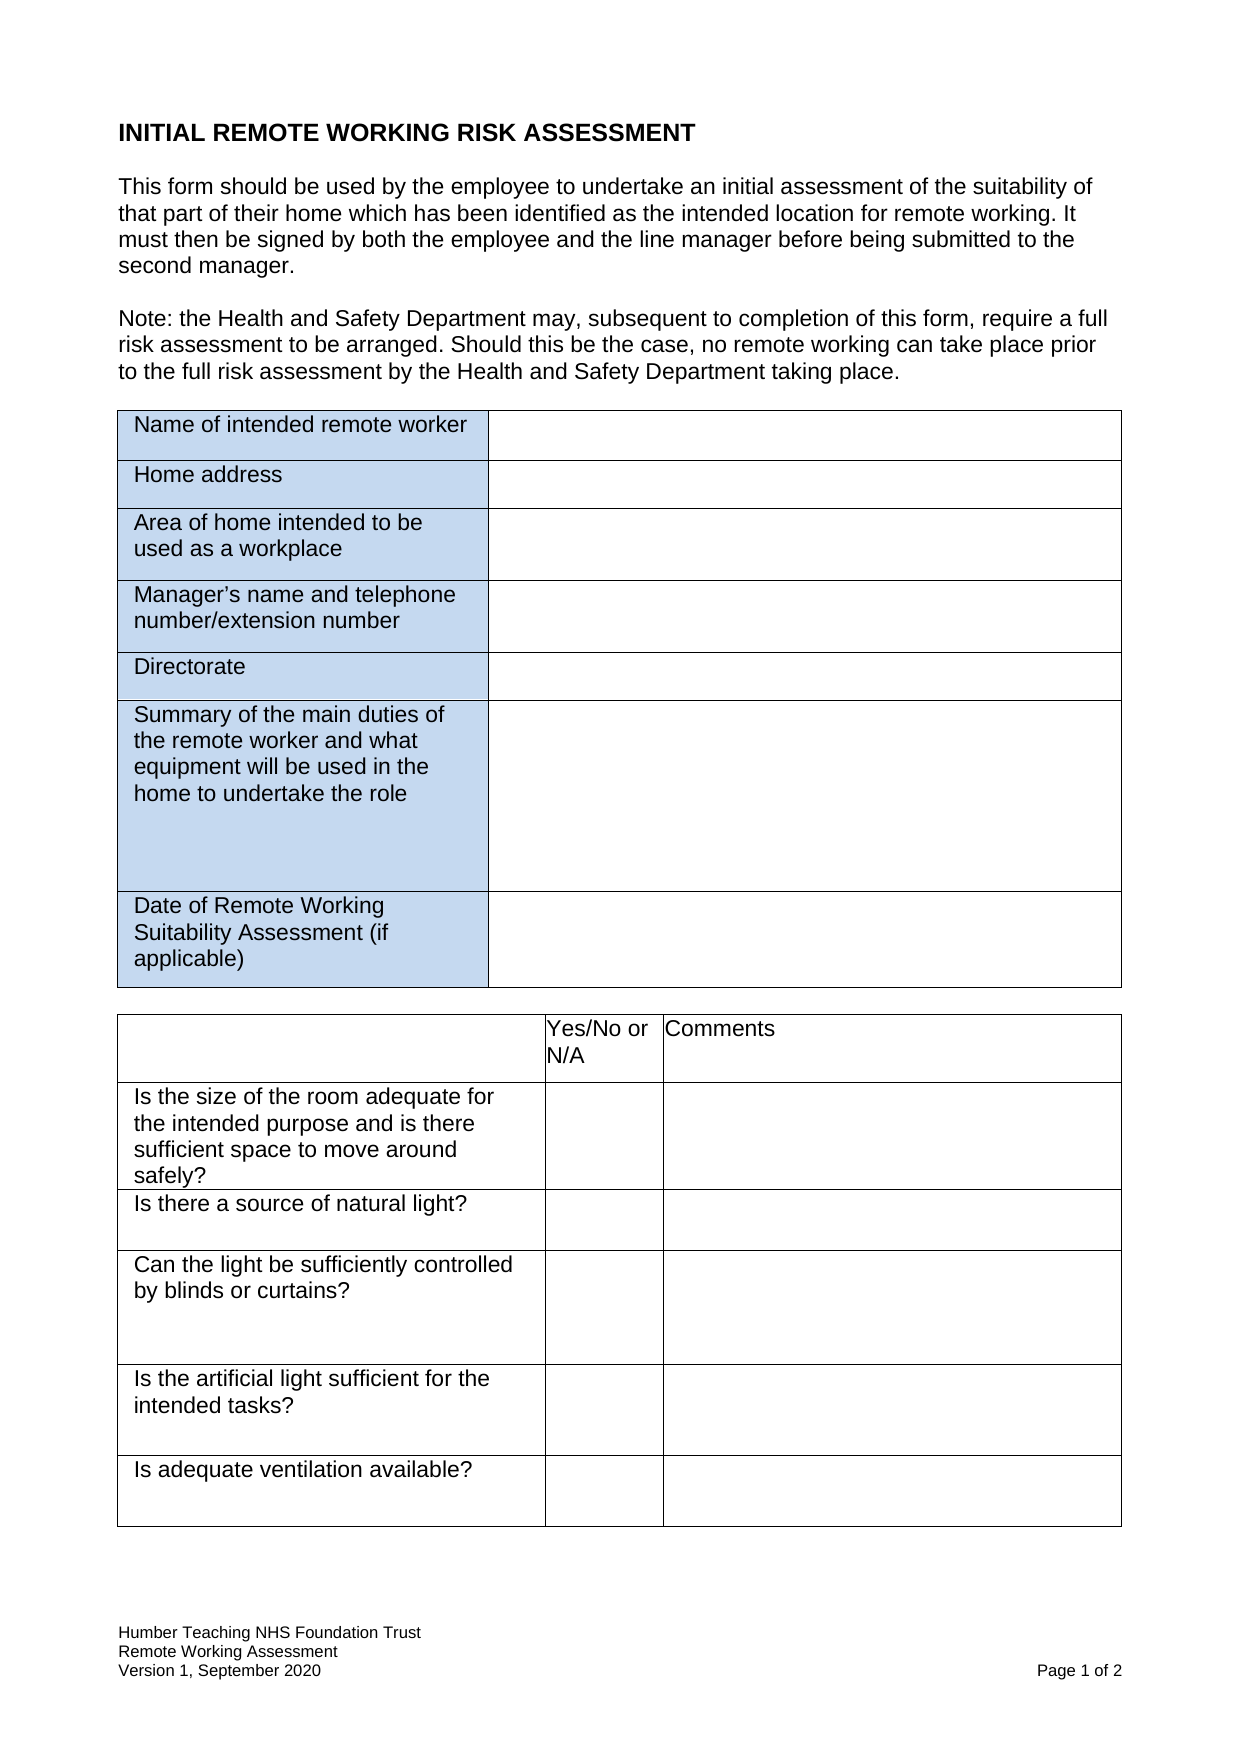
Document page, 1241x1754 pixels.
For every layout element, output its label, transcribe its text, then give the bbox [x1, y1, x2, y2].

table_cell Is there a source of natural light? [118, 1190, 545, 1250]
table_cell [489, 461, 1121, 508]
table_cell Summary of the main duties of the remote worker and what equipment will be used in the home to undertake the role [118, 701, 488, 891]
table_cell [546, 1251, 663, 1364]
table_cell [546, 1365, 663, 1454]
table_cell Area of home intended to be used as a workplace [118, 509, 488, 580]
table_header [118, 1015, 545, 1082]
table_cell Is adequate ventilation available? [118, 1456, 545, 1526]
table_cell Can the light be sufficiently controlled by blinds or curtains? [118, 1251, 545, 1364]
table_cell [489, 653, 1121, 699]
table_cell [489, 892, 1121, 987]
table_cell [664, 1251, 1121, 1364]
table_cell Is the artificial light sufficient for the intended tasks? [118, 1365, 545, 1454]
table_cell Is the size of the room adequate for the intended purpose and is there sufficient space to move around safely? [118, 1083, 545, 1189]
table_header Name of intended remote worker [118, 411, 488, 460]
table_cell [664, 1190, 1121, 1250]
table_cell Home address [118, 461, 488, 508]
table_cell Date of Remote Working Suitability Assessment (if applicable) [118, 892, 488, 987]
table_cell [489, 509, 1121, 580]
table_cell [664, 1083, 1121, 1189]
table_cell [546, 1190, 663, 1250]
table_cell [489, 581, 1121, 652]
table_header Comments [664, 1015, 1121, 1082]
table_cell [664, 1365, 1121, 1454]
table_cell [546, 1083, 663, 1189]
table_cell Directorate [118, 653, 488, 699]
text This form should be used by the employee to undertake an initial assessment of the suitability of that part of their home which has been identified as the intended location for remote working. It must then be signed by both the employee and the line manager before being submitted to the second manager. [118, 173, 1121, 279]
table_cell Manager’s name and telephone number/extension number [118, 581, 488, 652]
table_header [489, 411, 1121, 460]
subtitle Initial REMOTE Working Risk Assessment [118, 118, 1121, 147]
text Note: the Health and Safety Department may, subsequent to completion of this form, require a full risk assessment to be arranged. Should this be the case, no remote working can take place prior to the full risk assessment by the Health and Safety Department taking place. [118, 305, 1121, 384]
table_cell [546, 1456, 663, 1526]
table_header Yes/No or N/A [546, 1015, 663, 1082]
table_cell [664, 1456, 1121, 1526]
table_cell [489, 701, 1121, 891]
